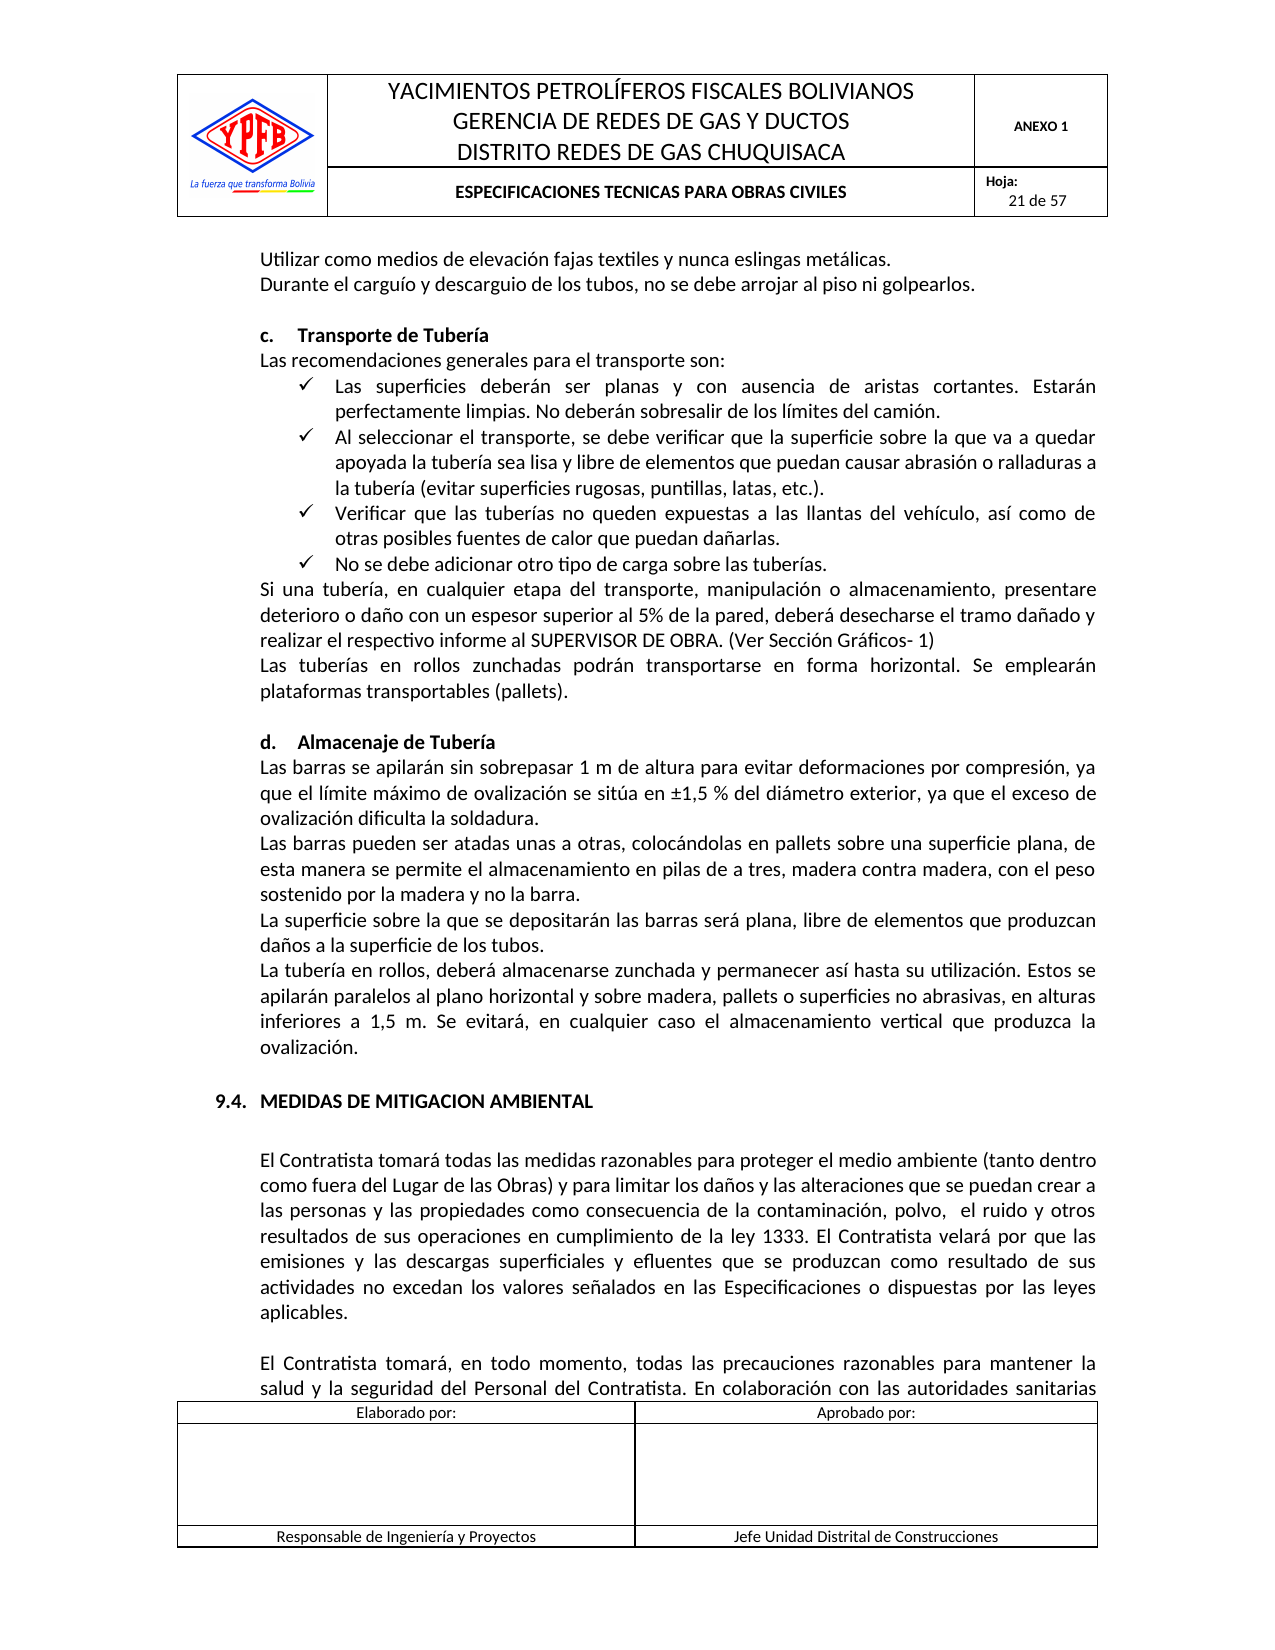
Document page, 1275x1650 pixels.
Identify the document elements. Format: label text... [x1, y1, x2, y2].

text La superficie sobre la que se depositarán las barras será plana, libre de elementos que produzcan daños a la superficie de los tubos. [260, 907, 1098, 958]
list Transporte de Tubería [260, 322, 1098, 348]
text Las barras pueden ser atadas unas a otras, colocándolas en pallets sobre una superficie plana, de esta manera se permite el almacenamiento en pilas de a tres, madera contra madera, con el peso sostenido por la madera y no la barra. [260, 831, 1098, 907]
text Las recomendaciones generales para el transporte son: [260, 348, 1098, 373]
picture [188, 93, 316, 198]
text La tubería en rollos, deberá almacenarse zunchada y permanecer así hasta su utilización. Estos se apilarán paralelos al plano horizontal y sobre madera, pallets o superficies no abrasivas, en alturas inferiores a 1,5 m. Se evitará, en cualquier caso el almacenamiento vertical que produzca la ovalización. [260, 958, 1098, 1059]
list No se debe adicionar otro tipo de carga sobre las tuberías. [297, 551, 1098, 576]
text Si una tubería, en cualquier etapa del transporte, manipulación o almacenamiento, presentare deterioro o daño con un espesor superior al 5% de la pared, deberá desecharse el tramo dañado y realizar el respectivo informe al SUPERVISOR DE OBRA. (Ver Sección Gráficos- 1) [260, 576, 1098, 653]
list Las superficies deberán ser planas y con ausencia de aristas cortantes. Estarán perfectamente limpias. No deberán sobresalir de los límites del camión. [297, 373, 1098, 424]
text El Contratista tomará todas las medidas razonables para proteger el medio ambiente (tanto dentro como fuera del Lugar de las Obras) y para limitar los daños y las alteraciones que se puedan crear a las personas y las propiedades como consecuencia de la contaminación, polvo, el ruido y otros resultados de sus operaciones en cumplimiento de la ley 1333. El Contratista velará por que las emisiones y las descargas superficiales y efluentes que se produzcan como resultado de sus actividades no excedan los valores señalados en las Especificaciones o dispuestas por las leyes aplicables. [260, 1147, 1098, 1325]
text Utilizar como medios de elevación fajas textiles y nunca eslingas metálicas. [260, 246, 1098, 271]
list Almacenaje de Tubería [260, 729, 1098, 754]
list Verificar que las tuberías no queden expuestas a las llantas del vehículo, así como de otras posibles fuentes de calor que puedan dañarlas. [297, 500, 1098, 551]
list MEDIDAS DE MITIGACION AMBIENTAL [215, 1088, 1098, 1114]
text Las barras se apilarán sin sobrepasar 1 m de altura para evitar deformaciones por compresión, ya que el límite máximo de ovalización se sitúa en ±1,5 % del diámetro exterior, ya que el exceso de ovalización dificulta la soldadura. [260, 754, 1098, 831]
text Las tuberías en rollos zunchadas podrán transportarse en forma horizontal. Se emplearán plataformas transportables (pallets). [260, 653, 1098, 703]
list Al seleccionar el transporte, se debe verificar que la superficie sobre la que va a quedar apoyada la tubería sea lisa y libre de elementos que puedan causar abrasión o ralladuras a la tubería (evitar superficies rugosas, puntillas, latas, etc.). [297, 424, 1098, 500]
text Durante el carguío y descarguio de los tubos, no se debe arrojar al piso ni golpearlos. [260, 271, 1098, 297]
